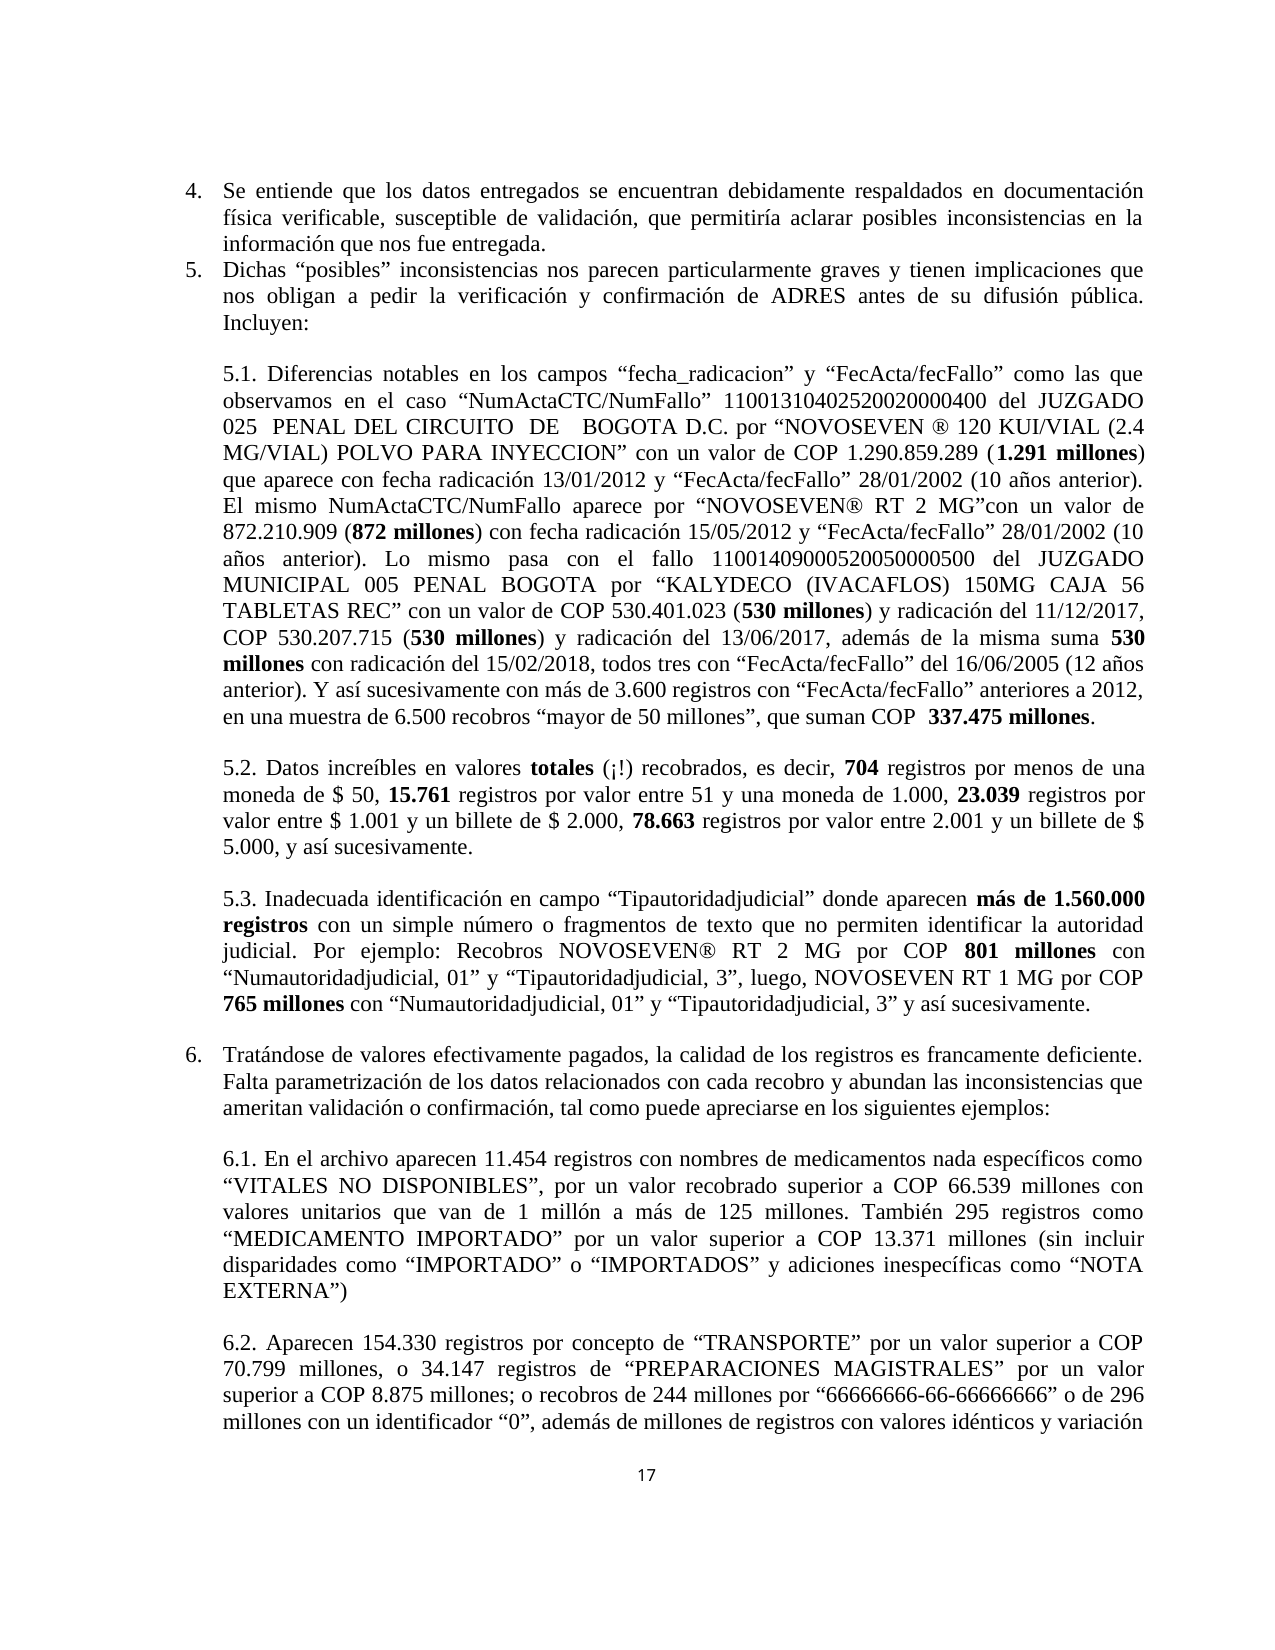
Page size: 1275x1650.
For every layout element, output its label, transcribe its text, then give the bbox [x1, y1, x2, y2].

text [223, 1329, 1145, 1434]
list Tratándose de valores efectivamente pagados, la calidad de los registros es francamente deficiente. Falta parametrización de los datos relacionados con cada recobro y abundan las inconsistencias que ameritan validación o confirmación, tal como puede apreciarse en los siguientes ejemplos: [185, 1041, 1145, 1121]
list Dichas “posibles” inconsistencias nos parecen particularmente graves y tienen implicaciones que nos obligan a pedir la verificación y confirmación de ADRES antes de su difusión pública. Incluyen: [185, 256, 1145, 335]
text 5.1. Diferencias notables en los campos “fecha_radicacion” y “FecActa/fecFallo” como las que observamos en el caso “NumActaCTC/NumFallo” 11001310402520020000400 del JUZGADO 025 PENAL DEL CIRCUITO DE BOGOTA D.C. por “NOVOSEVEN ® 120 KUI/VIAL (2.4 MG/VIAL) POLVO PARA INYECCION” con un valor de COP 1.290.859.289 (1.291 millones) que aparece con fecha radicación 13/01/2012 y “FecActa/fecFallo” 28/01/2002 (10 años anterior). El mismo NumActaCTC/NumFallo aparece por “NOVOSEVEN® RT 2 MG”con un valor de 872.210.909 (872 millones) con fecha radicación 15/05/2012 y “FecActa/fecFallo” 28/01/2002 (10 años anterior). Lo mismo pasa con el fallo 11001409000520050000500 del JUZGADO MUNICIPAL 005 PENAL BOGOTA por “KALYDECO (IVACAFLOS) 150MG CAJA 56 TABLETAS REC” con un valor de COP 530.401.023 (530 millones) y radicación del 11/12/2017, COP 530.207.715 (530 millones) y radicación del 13/06/2017, además de la misma suma 530 millones con radicación del 15/02/2018, todos tres con “FecActa/fecFallo” del 16/06/2005 (12 años anterior). Y así sucesivamente con más de 3.600 registros con “FecActa/fecFallo” anteriores a 2012, en una muestra de 6.500 recobros “mayor de 50 millones”, que suman COP 337.475 millones. [223, 360, 1145, 729]
list Se entiende que los datos entregados se encuentran debidamente respaldados en documentación física verificable, susceptible de validación, que permitiría aclarar posibles inconsistencias en la información que nos fue entregada. [185, 177, 1145, 256]
text 5.2. Datos increíbles en valores totales (¡!) recobrados, es decir, 704 registros por menos de una moneda de $ 50, 15.761 registros por valor entre 51 y una moneda de 1.000, 23.039 registros por valor entre $ 1.001 y un billete de $ 2.000, 78.663 registros por valor entre 2.001 y un billete de $ 5.000, y así sucesivamente. [223, 754, 1145, 860]
text 5.3. Inadecuada identificación en campo “Tipautoridadjudicial” donde aparecen más de 1.560.000 registros con un simple número o fragmentos de texto que no permiten identificar la autoridad judicial. Por ejemplo: Recobros NOVOSEVEN® RT 2 MG por COP 801 millones con “Numautoridadjudicial, 01” y “Tipautoridadjudicial, 3”, luego, NOVOSEVEN RT 1 MG por COP 765 millones con “Numautoridadjudicial, 01” y “Tipautoridadjudicial, 3” y así sucesivamente. [223, 885, 1145, 1016]
text 6.1. En el archivo aparecen 11.454 registros con nombres de medicamentos nada específicos como “VITALES NO DISPONIBLES”, por un valor recobrado superior a COP 66.539 millones con valores unitarios que van de 1 millón a más de 125 millones. También 295 registros como “MEDICAMENTO IMPORTADO” por un valor superior a COP 13.371 millones (sin incluir disparidades como “IMPORTADO” o “IMPORTADOS” y adiciones inespecíficas como “NOTA EXTERNA”) [223, 1146, 1145, 1304]
